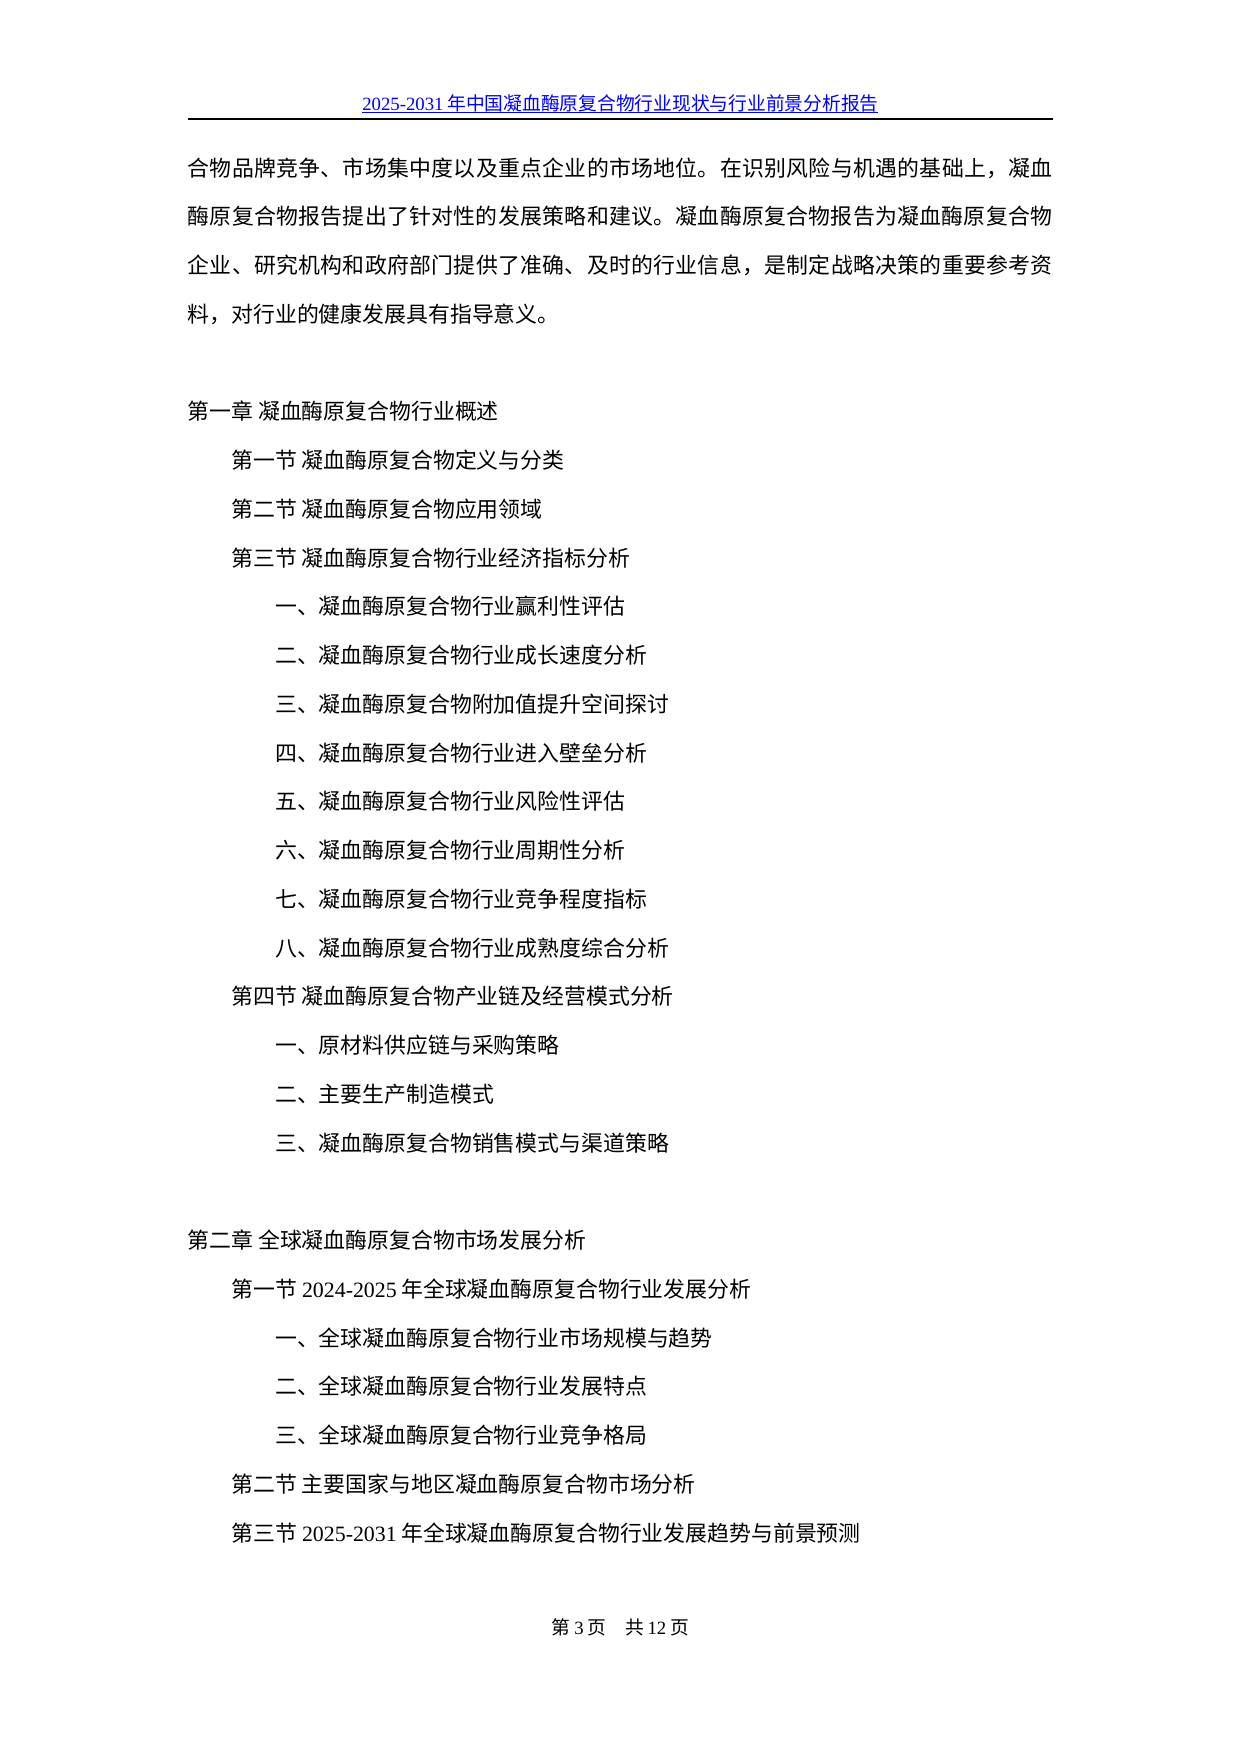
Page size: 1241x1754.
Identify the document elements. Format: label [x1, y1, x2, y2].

text [187, 150, 1053, 1548]
